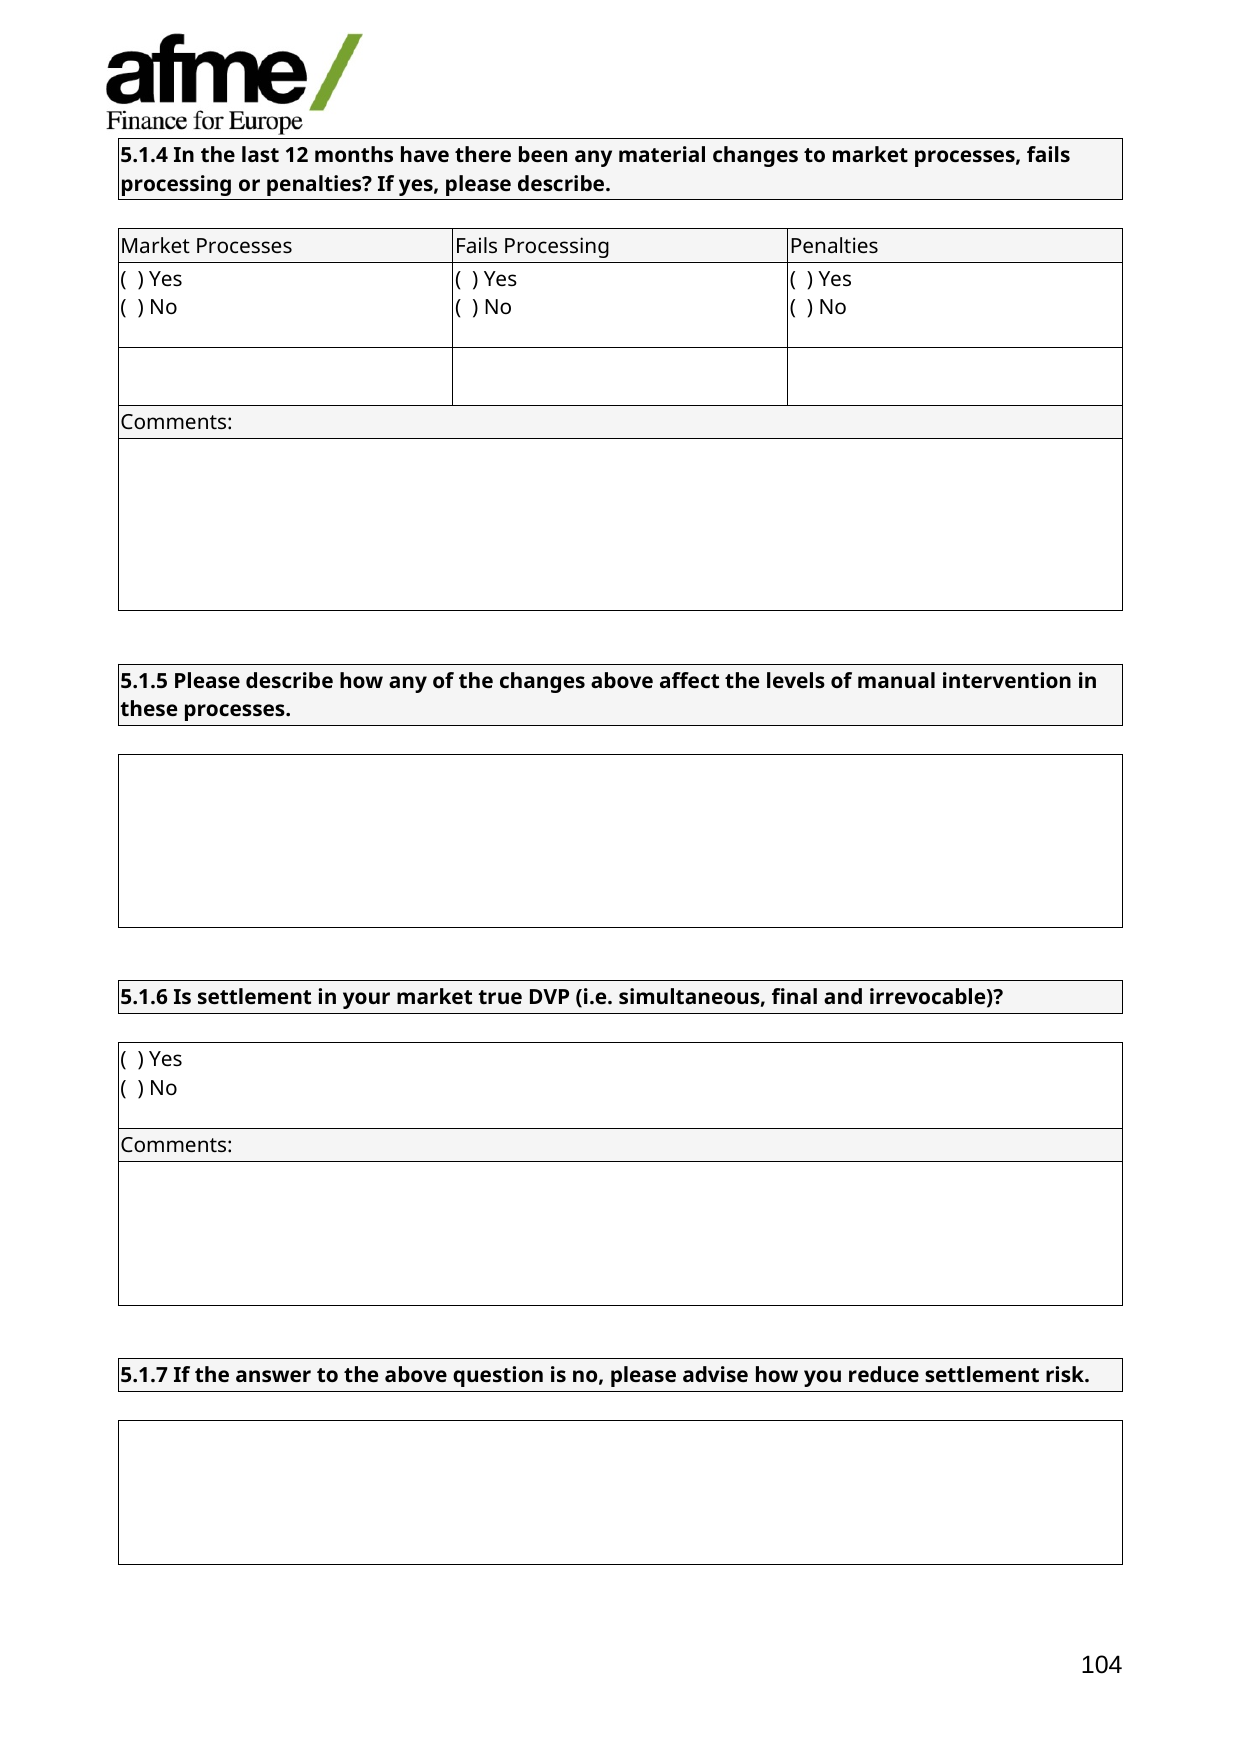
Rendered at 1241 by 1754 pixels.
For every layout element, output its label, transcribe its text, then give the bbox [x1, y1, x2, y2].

table_header [119, 1421, 1122, 1564]
table_header 5.1.4 In the last 12 months have there been any material changes to market processes, fails processing or penalties? If yes, please describe. [119, 139, 1122, 199]
picture [106, 32, 363, 135]
table_cell [453, 348, 787, 404]
table_cell [119, 348, 452, 404]
table_header ( ) Yes ( ) No [119, 1043, 1122, 1128]
table_header 5.1.5 Please describe how any of the changes above affect the levels of manual intervention in these processes. [119, 665, 1122, 725]
table_header Fails Processing [453, 229, 787, 261]
table_cell [788, 348, 1122, 404]
table_cell Comments: [119, 406, 1122, 438]
table_cell [119, 439, 1122, 610]
table_header [119, 755, 1122, 927]
table_cell ( ) Yes ( ) No [788, 263, 1122, 347]
table_cell ( ) Yes ( ) No [453, 263, 787, 347]
table_header 5.1.7 If the answer to the above question is no, please advise how you reduce settlement risk. [119, 1359, 1122, 1391]
table_cell Comments: [119, 1129, 1122, 1161]
table_header Market Processes [119, 229, 452, 261]
table_header 5.1.6 Is settlement in your market true DVP (i.e. simultaneous, final and irrevocable)? [119, 981, 1122, 1013]
table_cell ( ) Yes ( ) No [119, 263, 452, 347]
table_header Penalties [788, 229, 1122, 261]
table_cell [119, 1162, 1122, 1304]
